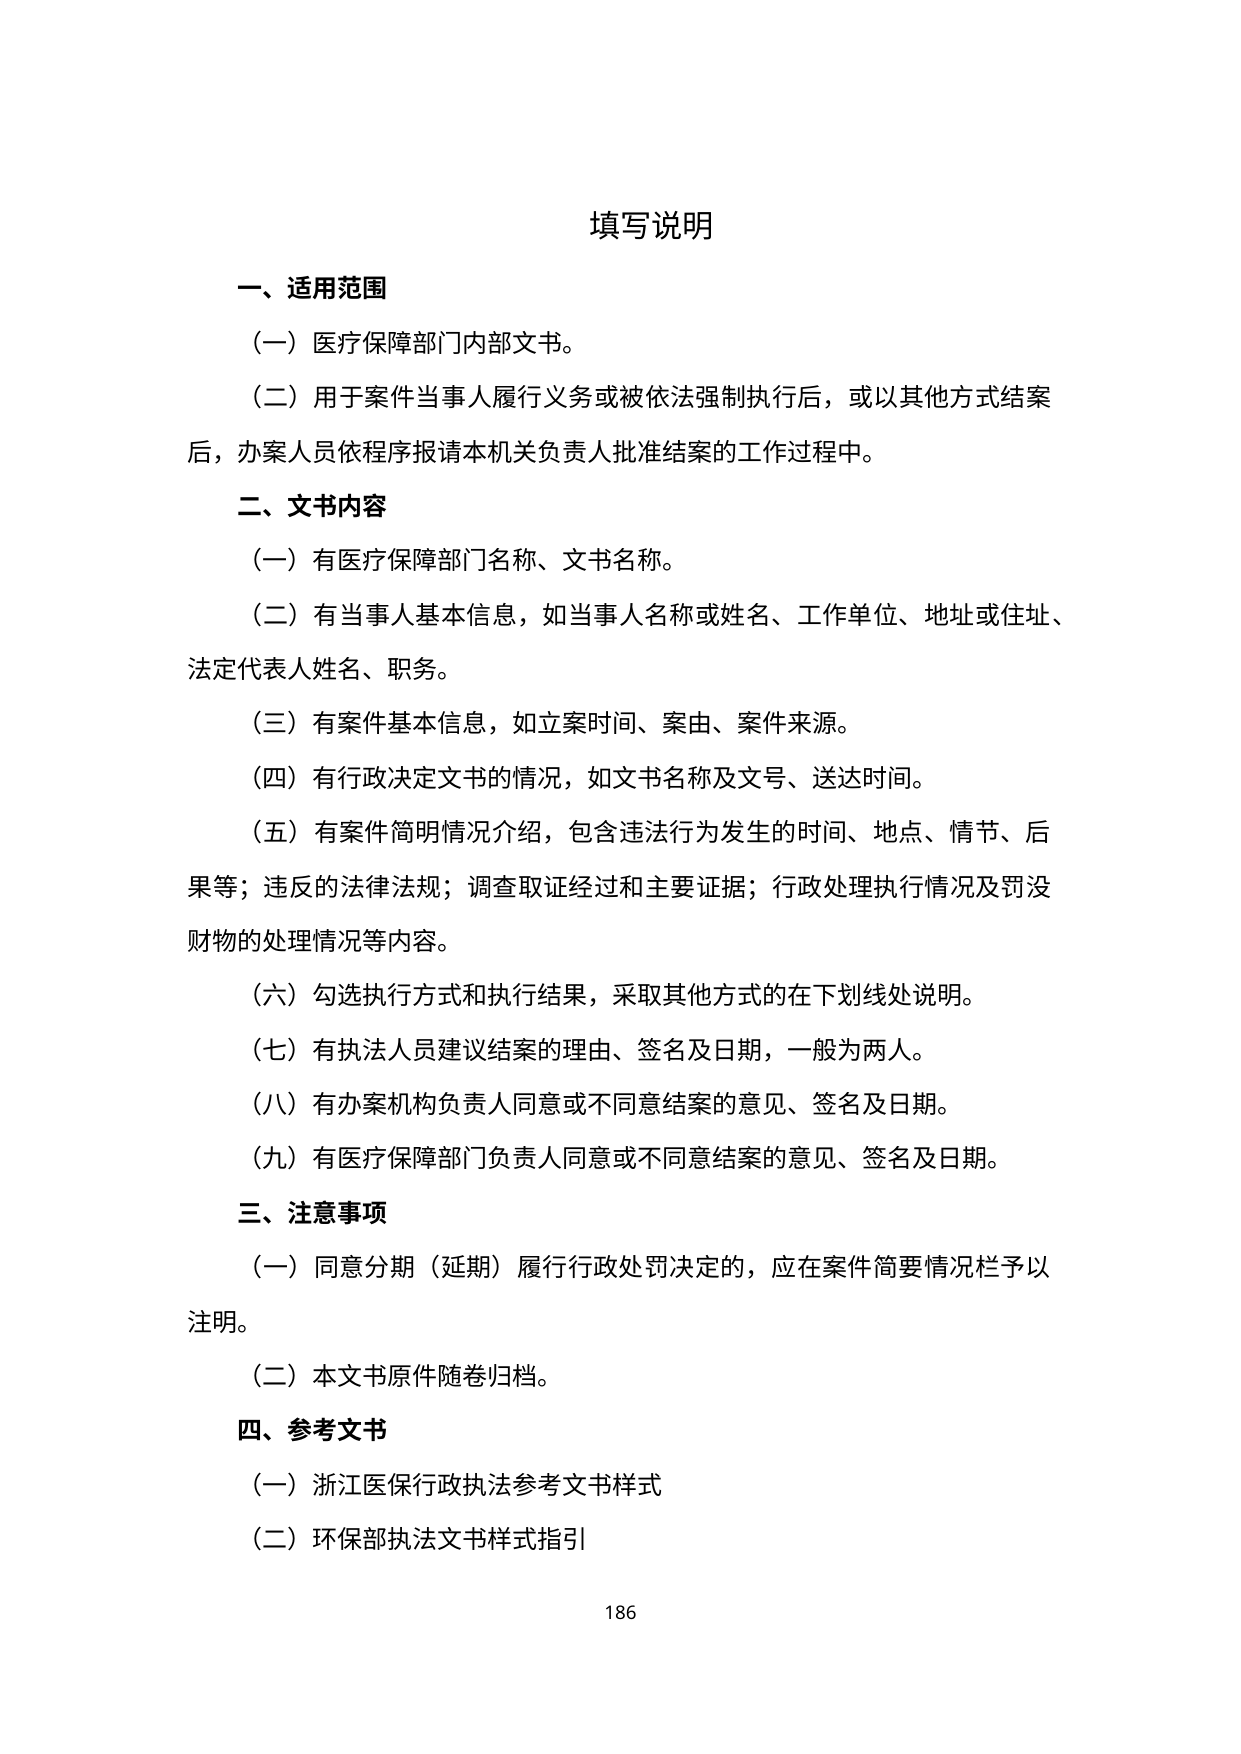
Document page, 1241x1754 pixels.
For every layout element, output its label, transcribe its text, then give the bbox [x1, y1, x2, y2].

text （四）有行政决定文书的情况，如文书名称及文号、送达时间。 [187, 758, 1053, 794]
text 填写说明 [187, 201, 1053, 246]
text 二、文书内容 [187, 486, 1053, 523]
text 三、注意事项 [187, 1193, 1053, 1229]
text （五）有案件简明情况介绍，包含违法行为发生的时间、地点、情节、后果等；违反的法律法规；调查取证经过和主要证据；行政处理执行情况及罚没财物的处理情况等内容。 [187, 813, 1053, 958]
text （二）环保部执法文书样式指引 [187, 1519, 1053, 1556]
text （二）有当事人基本信息，如当事人名称或姓名、工作单位、地址或住址、法定代表人姓名、职务。 [187, 595, 1053, 686]
text （一）同意分期（延期）履行行政处罚决定的，应在案件简要情况栏予以注明。 [187, 1248, 1053, 1338]
text （八）有办案机构负责人同意或不同意结案的意见、签名及日期。 [187, 1084, 1053, 1121]
text （一）医疗保障部门内部文书。 [187, 323, 1053, 359]
text （二）本文书原件随卷归档。 [187, 1356, 1053, 1393]
text 一、适用范围 [187, 269, 1053, 305]
text （七）有执法人员建议结案的理由、签名及日期，一般为两人。 [187, 1030, 1053, 1066]
text （九）有医疗保障部门负责人同意或不同意结案的意见、签名及日期。 [187, 1139, 1053, 1175]
text （三）有案件基本信息，如立案时间、案由、案件来源。 [187, 704, 1053, 740]
text 四、参考文书 [187, 1411, 1053, 1447]
text （六）勾选执行方式和执行结果，采取其他方式的在下划线处说明。 [187, 976, 1053, 1012]
text （一）有医疗保障部门名称、文书名称。 [187, 541, 1053, 577]
text （一）浙江医保行政执法参考文书样式 [187, 1465, 1053, 1501]
text （二）用于案件当事人履行义务或被依法强制执行后，或以其他方式结案后，办案人员依程序报请本机关负责人批准结案的工作过程中。 [187, 378, 1053, 468]
